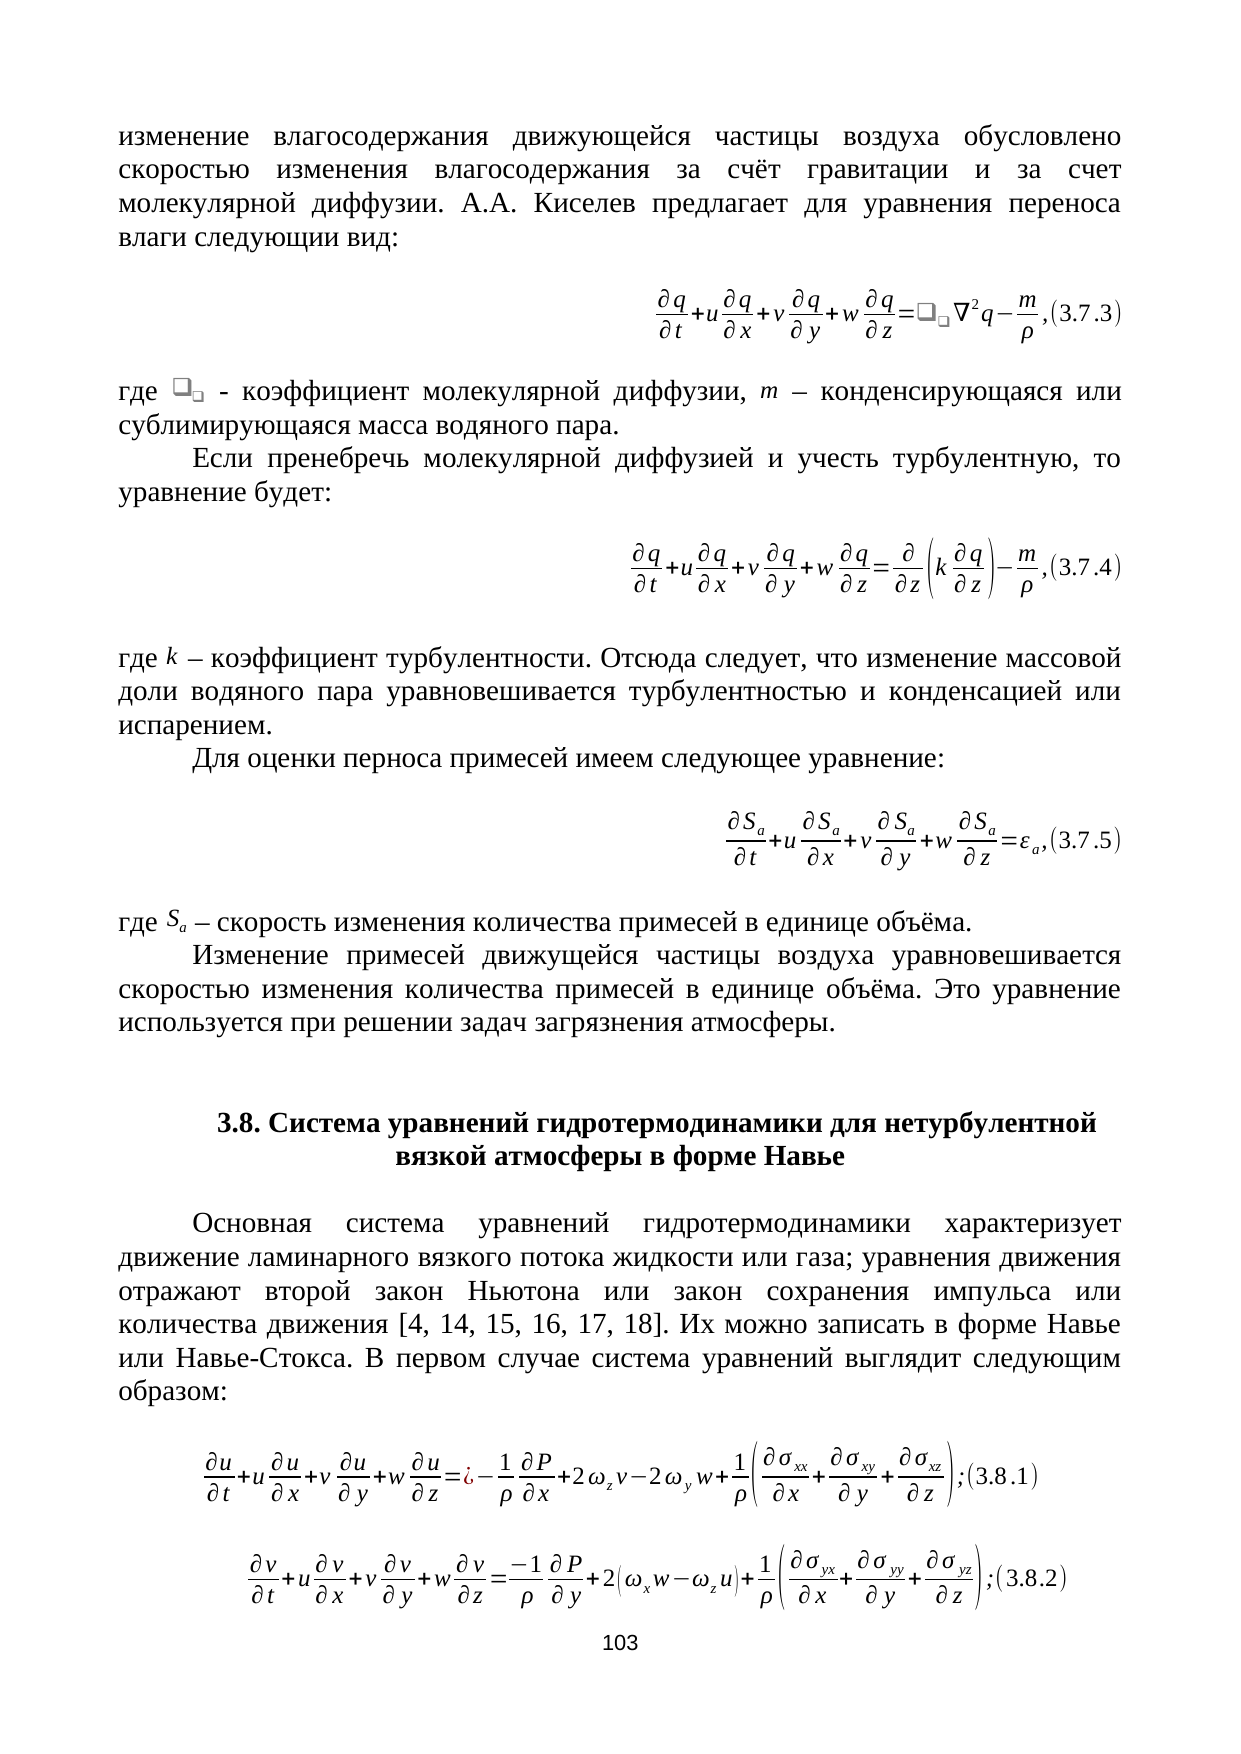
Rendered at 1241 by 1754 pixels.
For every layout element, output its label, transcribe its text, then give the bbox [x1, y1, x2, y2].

text где - коэффициент молекулярной диффузии, – конденсирующаяся или сублимирующаяся масса водяного пара. [118, 373, 1122, 441]
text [118, 118, 1122, 252]
text где – коэффициент турбулентности. Отсюда следует, что изменение массовой доли водяного пара уравновешивается турбулентностью и конденсацией или испарением. [118, 640, 1122, 740]
text Основная система уравнений гидротермодинамики характеризует движение ламинарного вязкого потока жидкости или газа; уравнения движения отражают второй закон Ньютона или закон сохранения импульса или количества движения [4, 14, 15, 16, 17, 18]. Их можно записать в форме Навье или Навье-Стокса. В первом случае система уравнений выглядит следующим образом: [118, 1206, 1122, 1407]
text Если пренебречь молекулярной диффузией и учесть турбулентную, то уравнение будет: [118, 441, 1122, 508]
text где – скорость изменения количества примесей в единице объёма. [118, 904, 1122, 937]
text 3.8. Система уравнений гидротермодинамики для нетурбулентной вязкой атмосферы в форме Навье [118, 1105, 1122, 1172]
text Для оценки перноса примесей имеем следующее уравнение: [118, 740, 1122, 774]
text Изменение примесей движущейся частицы воздуха уравновешивается скоростью изменения количества примесей в единице объёма. Это уравнение используется при решении задач загрязнения атмосферы. [118, 937, 1122, 1038]
